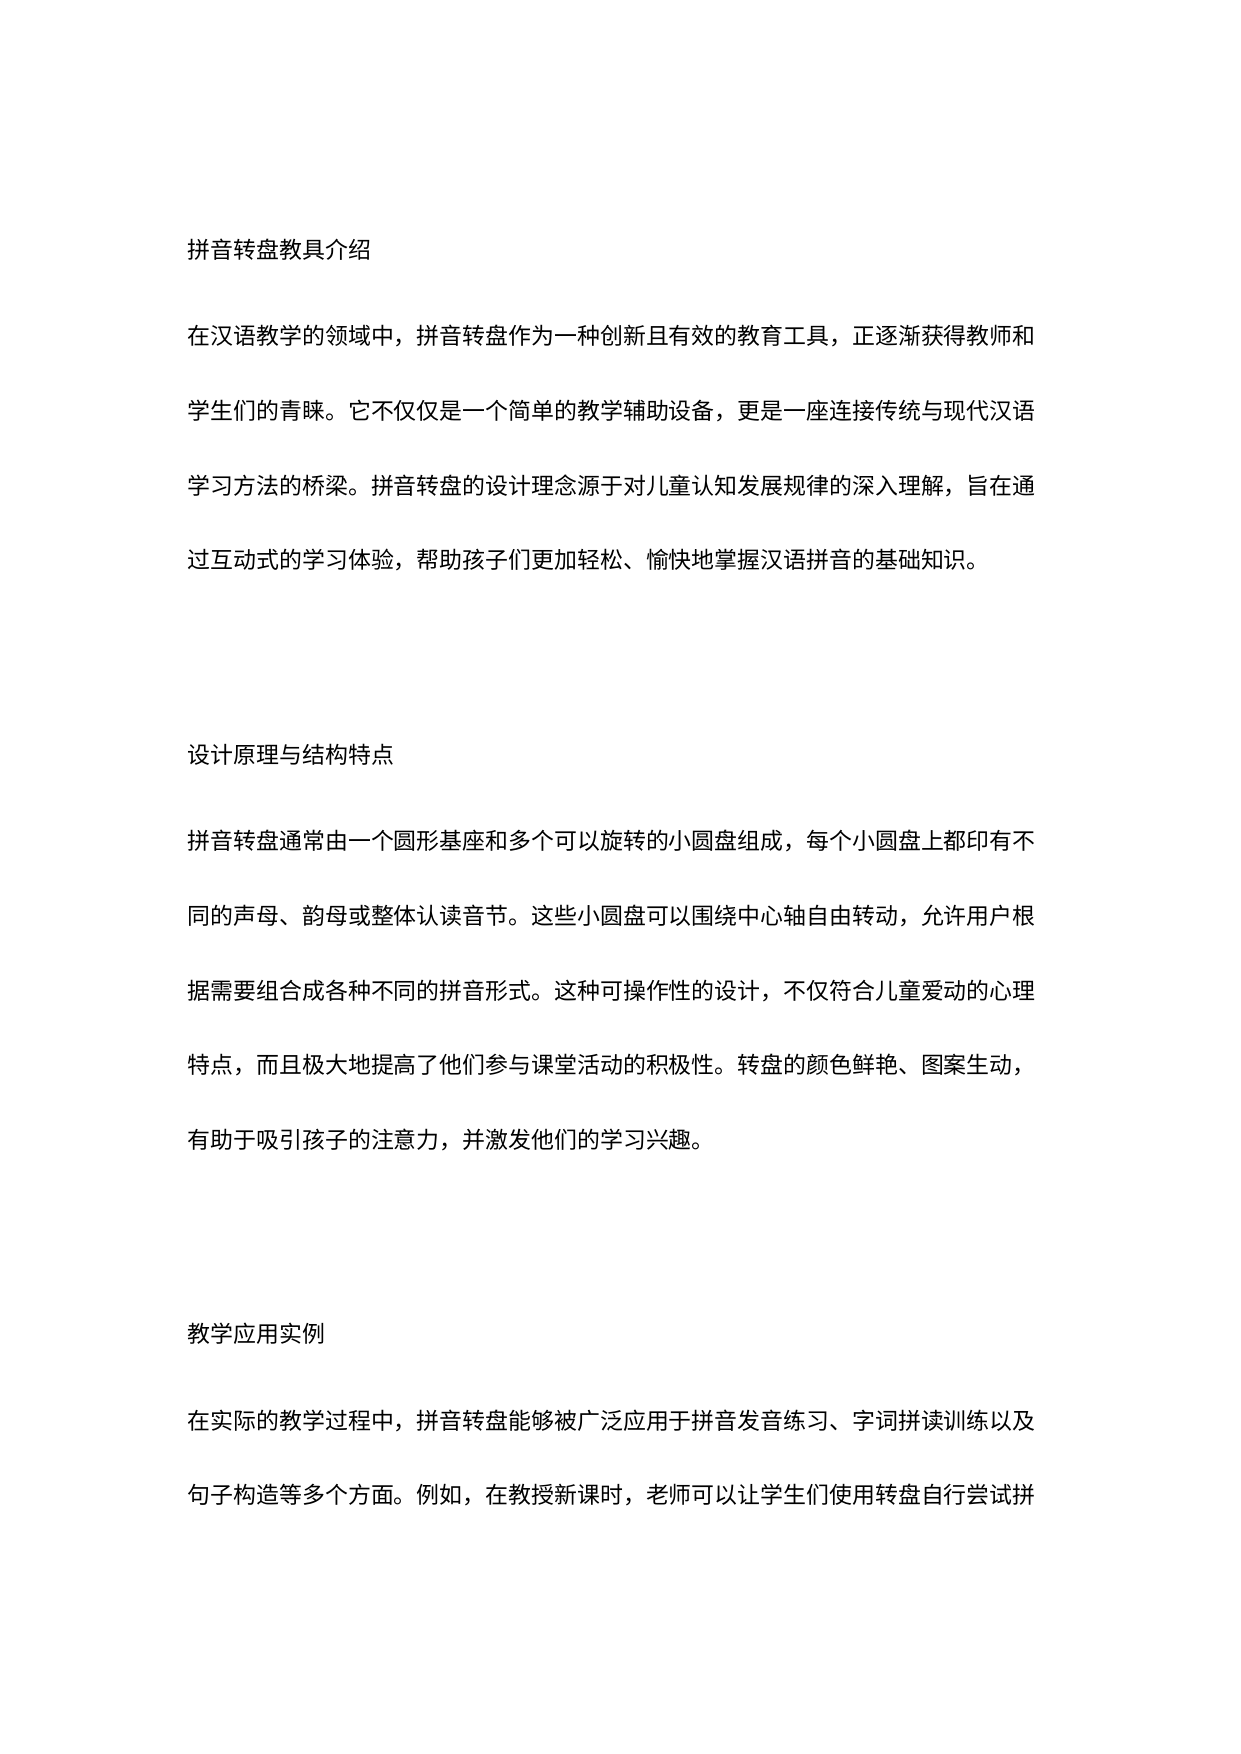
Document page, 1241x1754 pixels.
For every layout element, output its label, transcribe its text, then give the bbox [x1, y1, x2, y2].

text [187, 1387, 1053, 1527]
text 在汉语教学的领域中，拼音转盘作为一种创新且有效的教育工具，正逐渐获得教师和学生们的青睐。它不仅仅是一个简单的教学辅助设备，更是一座连接传统与现代汉语学习方法的桥梁。拼音转盘的设计理念源于对儿童认知发展规律的深入理解，旨在通过互动式的学习体验，帮助孩子们更加轻松、愉快地掌握汉语拼音的基础知识。 [187, 302, 1053, 591]
text 拼音转盘教具介绍 [187, 216, 1053, 281]
text 拼音转盘通常由一个圆形基座和多个可以旋转的小圆盘组成，每个小圆盘上都印有不同的声母、韵母或整体认读音节。这些小圆盘可以围绕中心轴自由转动，允许用户根据需要组合成各种不同的拼音形式。这种可操作性的设计，不仅符合儿童爱动的心理特点，而且极大地提高了他们参与课堂活动的积极性。转盘的颜色鲜艳、图案生动，有助于吸引孩子的注意力，并激发他们的学习兴趣。 [187, 807, 1053, 1171]
text 设计原理与结构特点 [187, 721, 1053, 786]
text 教学应用实例 [187, 1300, 1053, 1365]
